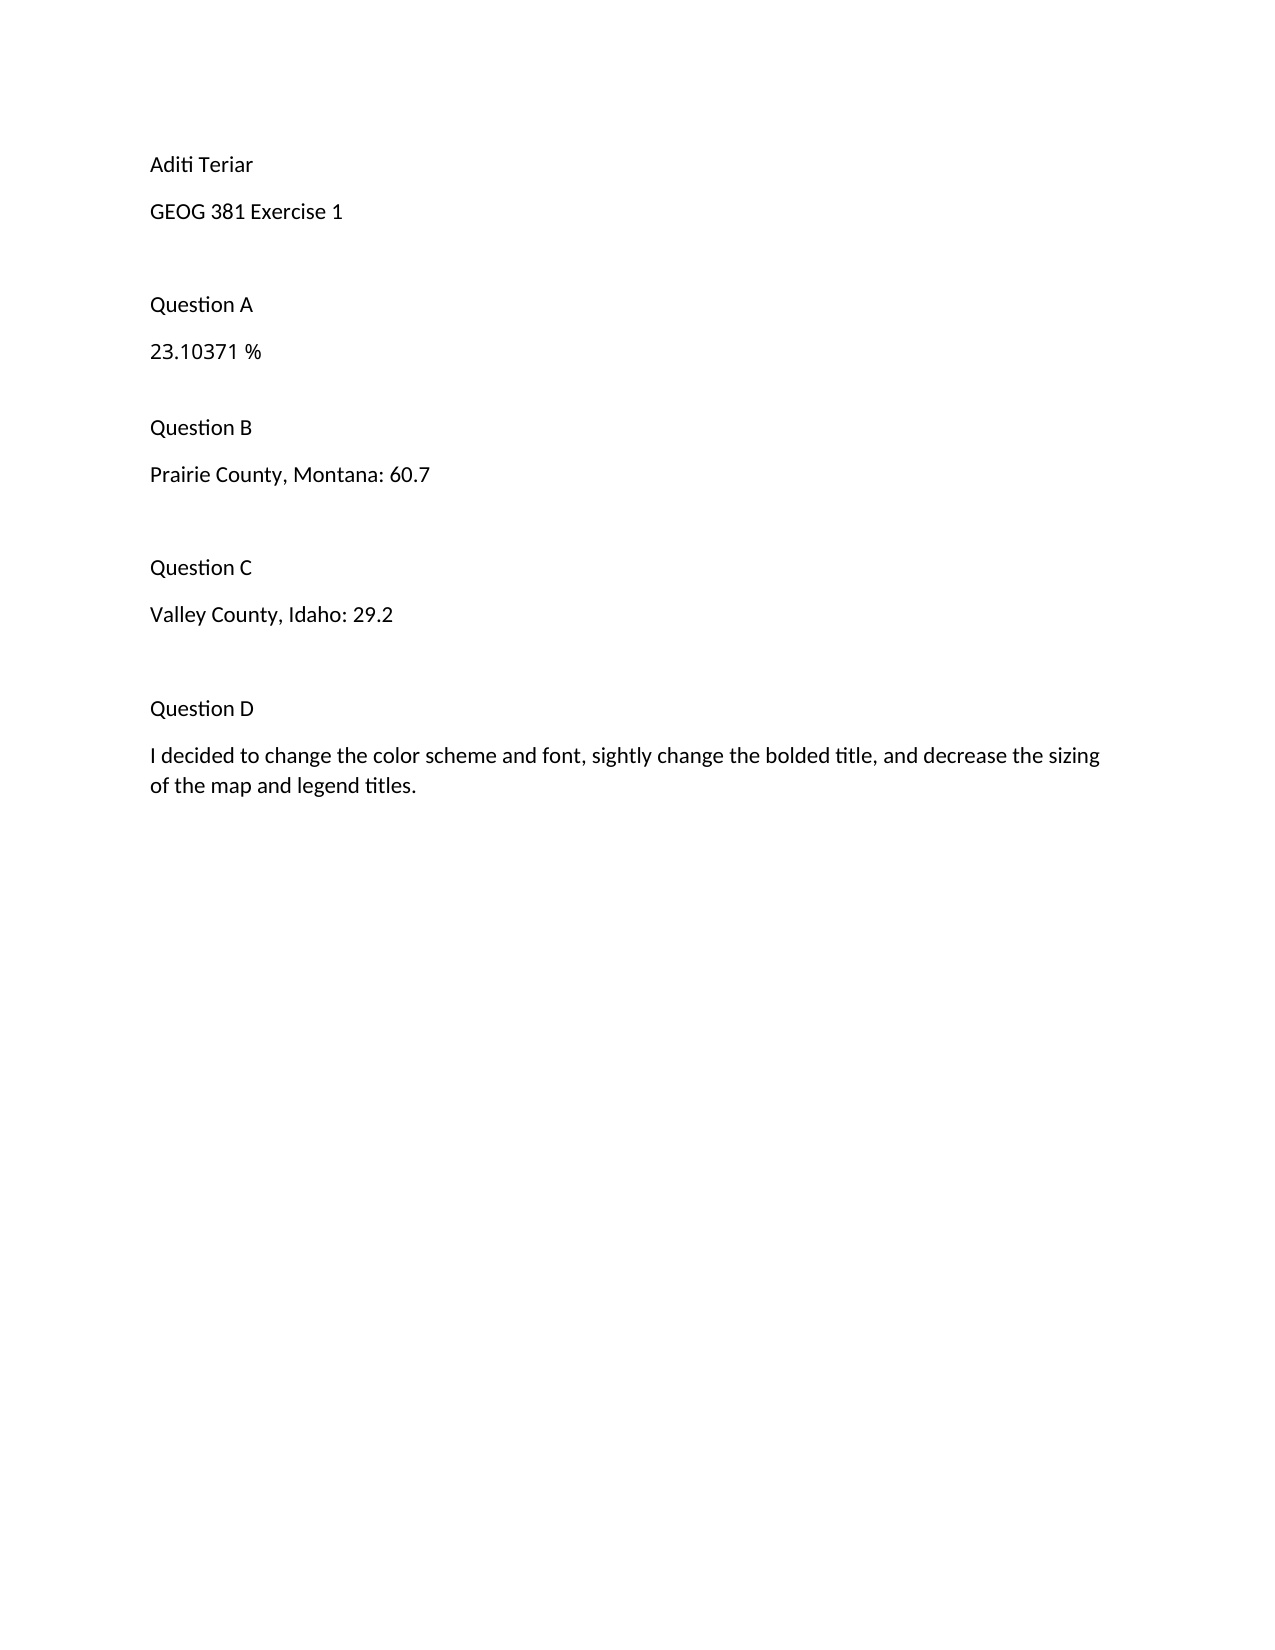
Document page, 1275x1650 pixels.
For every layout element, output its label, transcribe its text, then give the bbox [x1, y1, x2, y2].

text 23.10371 % [150, 337, 1125, 366]
text GEOG 381 Exercise 1 [150, 197, 1125, 225]
text Question B [150, 413, 1125, 441]
text Question D [150, 694, 1125, 722]
text Question A [150, 291, 1125, 319]
text Question C [150, 553, 1125, 581]
text I decided to change the color scheme and font, sightly change the bolded title, and decrease the sizing of the map and legend titles. [150, 741, 1125, 799]
text Aditi Teriar [150, 150, 1125, 178]
text Valley County, Idaho: 29.2 [150, 600, 1125, 628]
text Prairie County, Montana: 60.7 [150, 460, 1125, 488]
